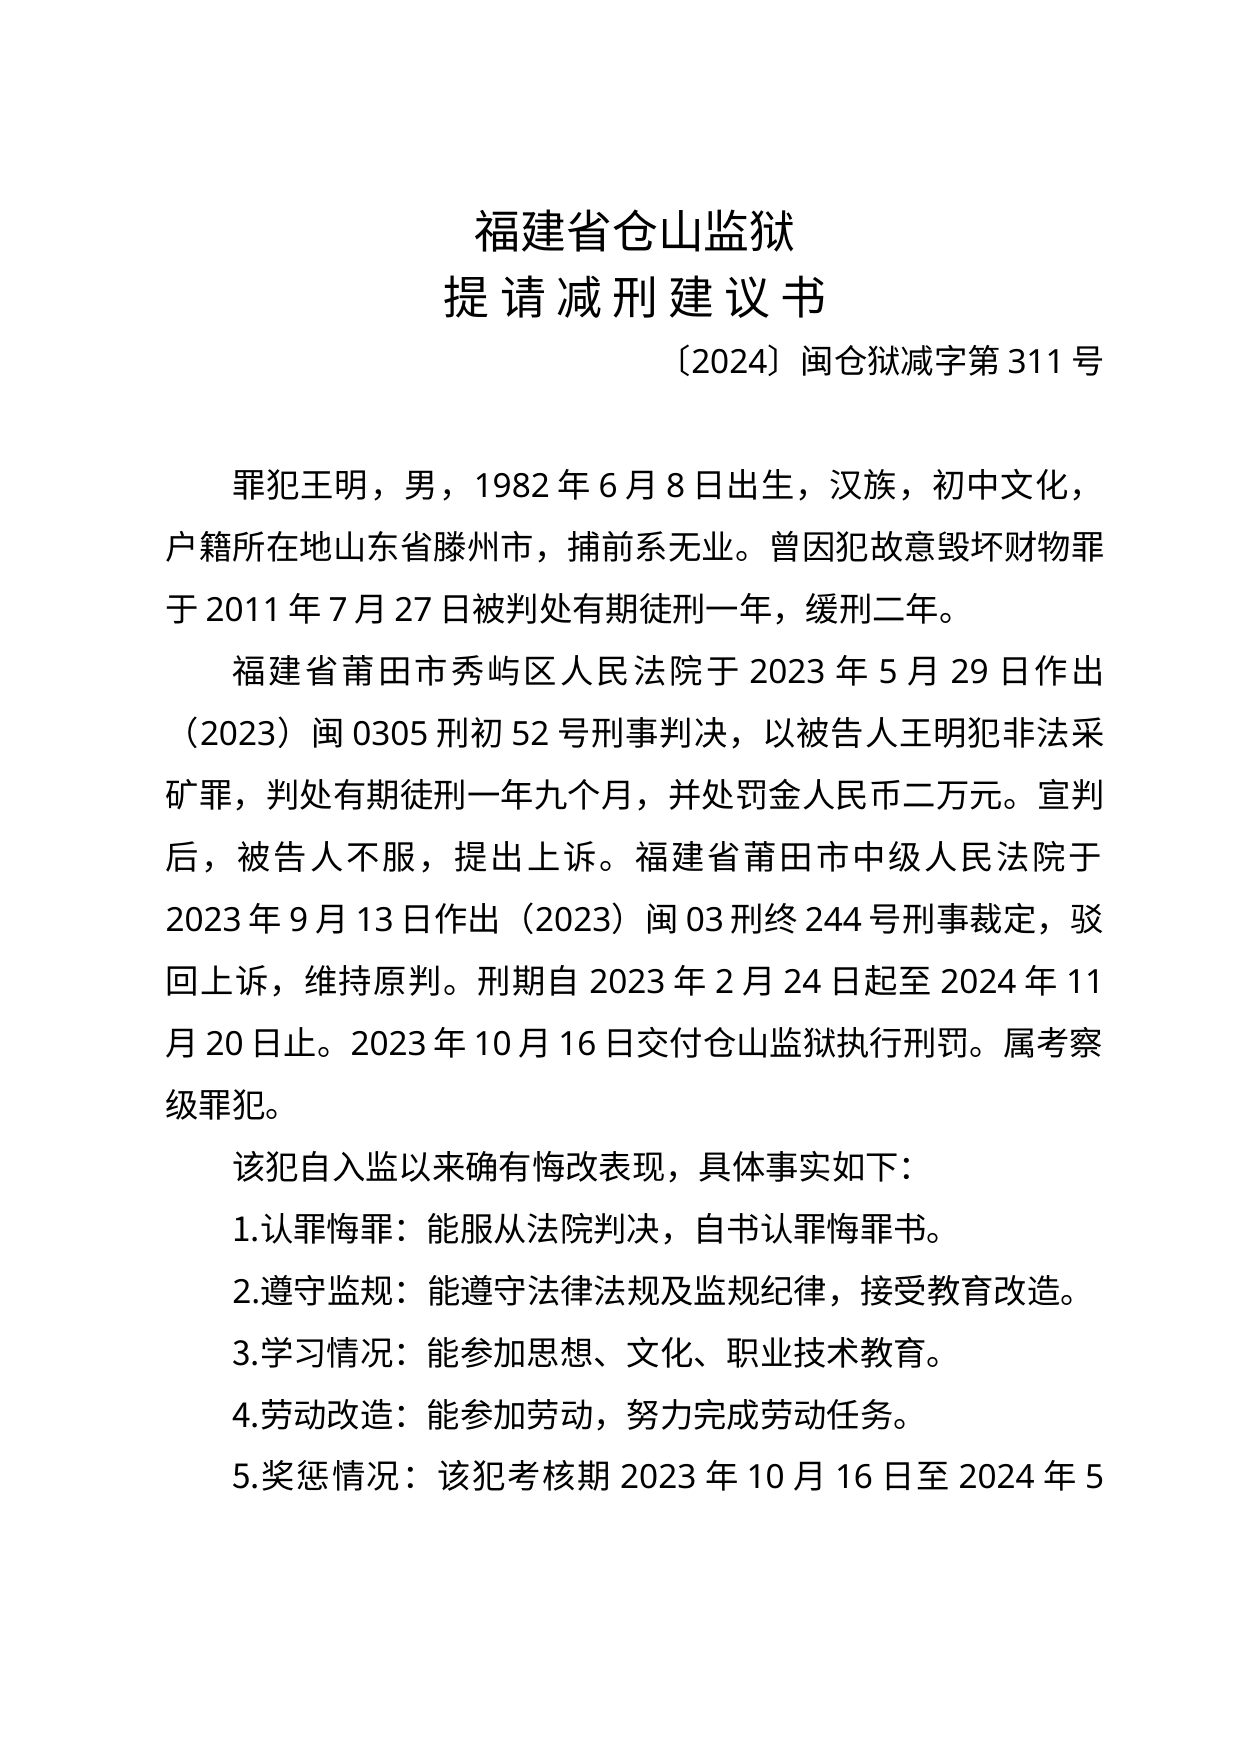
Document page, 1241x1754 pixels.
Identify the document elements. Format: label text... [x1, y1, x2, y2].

text 提 请 减 刑 建 议 书 [165, 262, 1104, 328]
text 2.遵守监规：能遵守法律法规及监规纪律，接受教育改造。 [165, 1258, 1104, 1319]
text 3.学习情况：能参加思想、文化、职业技术教育。 [232, 1319, 1104, 1382]
text 4.劳动改造：能参加劳动，努力完成劳动任务。 [165, 1382, 1104, 1443]
text 〔2024〕闽仓狱减字第311号 [165, 328, 1104, 390]
text 福建省仓山监狱 [165, 195, 1104, 262]
text 该犯自入监以来确有悔改表现，具体事实如下： [165, 1134, 1104, 1196]
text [165, 1443, 1104, 1506]
text 福建省莆田市秀屿区人民法院于2023年5月29日作出（2023）闽0305刑初52号刑事判决，以被告人王明犯非法采矿罪，判处有期徒刑一年九个月，并处罚金人民币二万元。宣判后，被告人不服，提出上诉。福建省莆田市中级人民法院于2023年9月13日作出（2023）闽03刑终244号刑事裁定，驳回上诉，维持原判。刑期自2023年2月24日起至2024年11月20日止。2023年10月16日交付仓山监狱执行刑罚。属考察级罪犯。 [165, 638, 1104, 1134]
text 1.认罪悔罪：能服从法院判决，自书认罪悔罪书。 [165, 1196, 1104, 1258]
text 罪犯王明，男，1982年6月8日出生，汉族，初中文化，户籍所在地山东省滕州市，捕前系无业。曾因犯故意毁坏财物罪于2011年7月27日被判处有期徒刑一年，缓刑二年。 [165, 452, 1104, 638]
